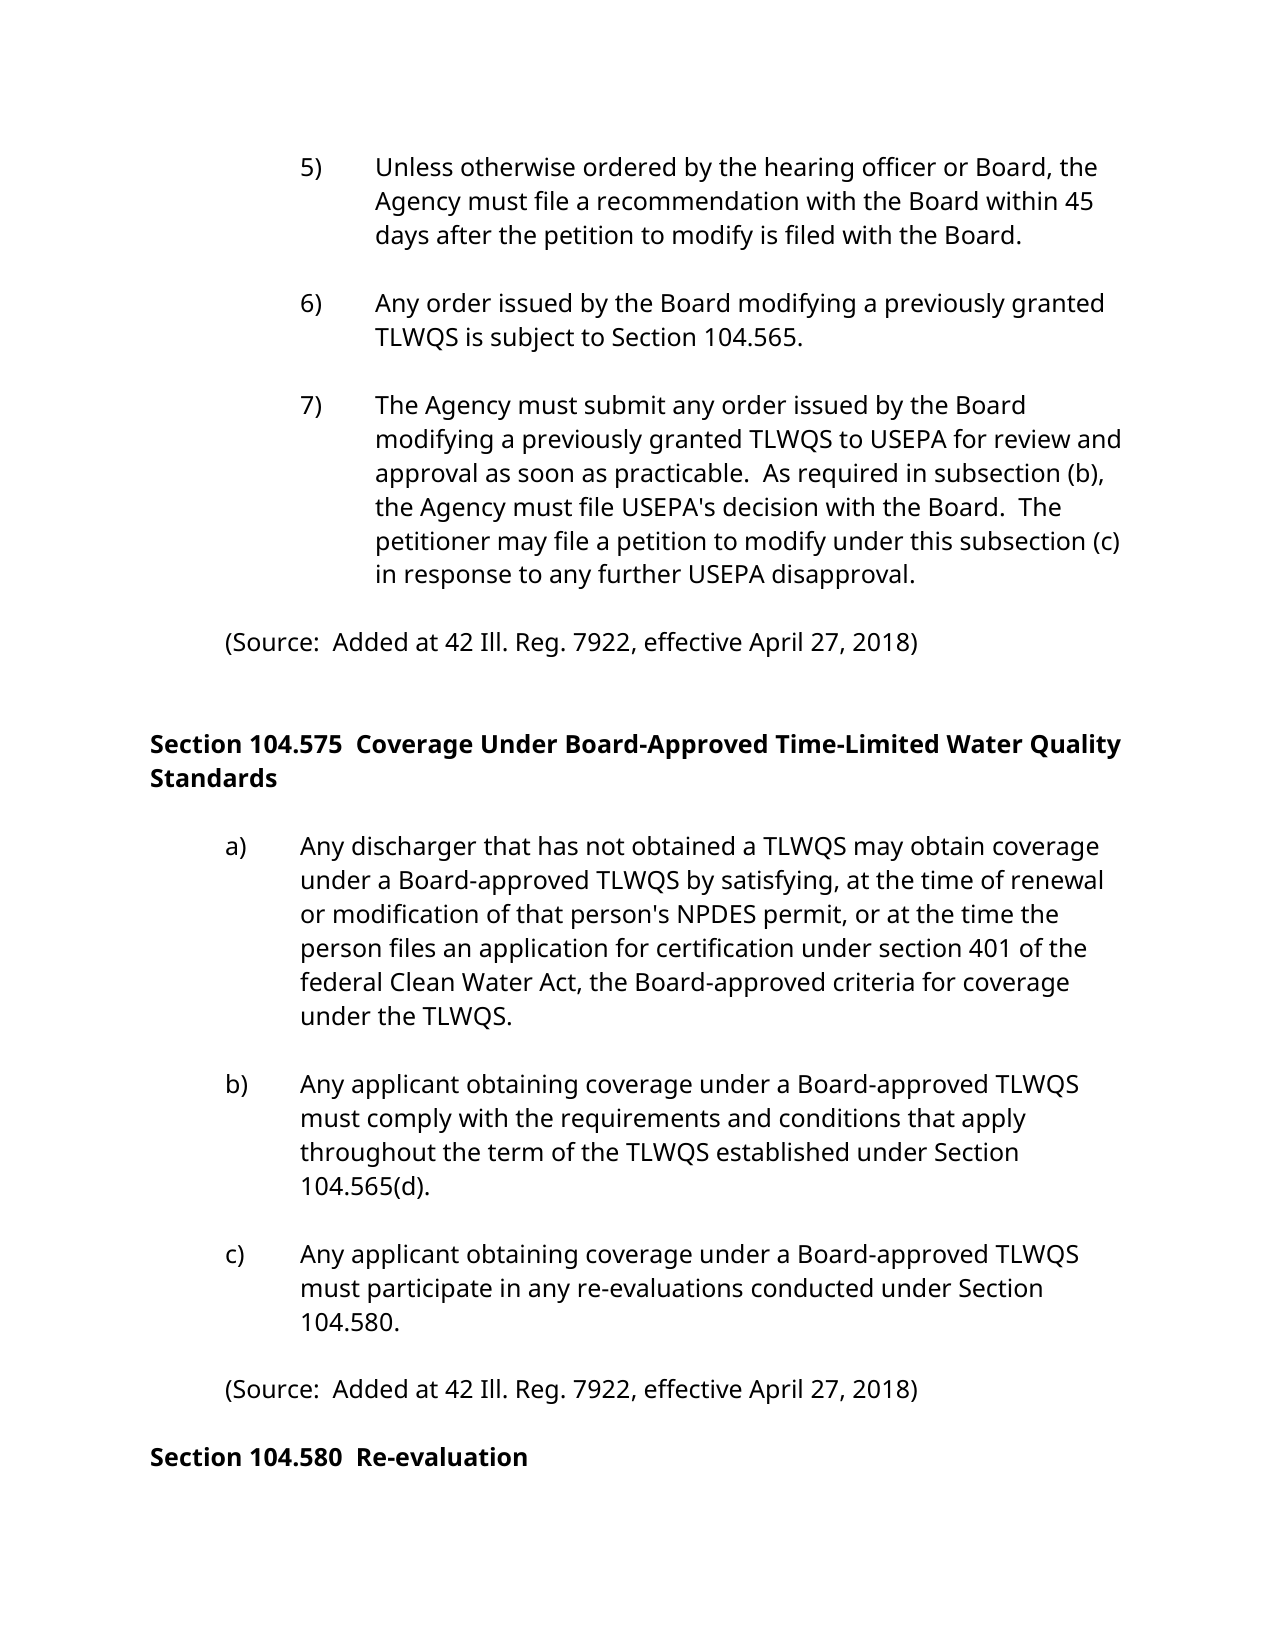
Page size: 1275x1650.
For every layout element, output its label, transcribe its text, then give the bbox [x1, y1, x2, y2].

text b) Any applicant obtaining coverage under a Board-approved TLWQS must comply with the requirements and conditions that apply throughout the term of the TLWQS established under Section 104.565(d). [225, 1067, 1125, 1203]
text 5) Unless otherwise ordered by the hearing officer or Board, the Agency must file a recommendation with the Board within 45 days after the petition to modify is filed with the Board. [300, 150, 1125, 252]
text 6) Any order issued by the Board modifying a previously granted TLWQS is subject to Section 104.565. [300, 286, 1125, 354]
text Section 104.580 Re-evaluation [150, 1440, 1125, 1474]
text (Source: Added at 42 Ill. Reg. 7922, effective April 27, 2018) [150, 625, 1125, 659]
text 7) The Agency must submit any order issued by the Board modifying a previously granted TLWQS to USEPA for review and approval as soon as practicable. As required in subsection (b), the Agency must file USEPA's decision with the Board. The petitioner may file a petition to modify under this subsection (c) in response to any further USEPA disapproval. [300, 388, 1125, 591]
text a) Any discharger that has not obtained a TLWQS may obtain coverage under a Board-approved TLWQS by satisfying, at the time of renewal or modification of that person's NPDES permit, or at the time the person files an application for certification under section 401 of the federal Clean Water Act, the Board-approved criteria for coverage under the TLWQS. [225, 829, 1125, 1033]
text c) Any applicant obtaining coverage under a Board-approved TLWQS must participate in any re-evaluations conducted under Section 104.580. [225, 1237, 1125, 1338]
text Section 104.575 Coverage Under Board-Approved Time-Limited Water Quality Standards [150, 727, 1125, 795]
text (Source: Added at 42 Ill. Reg. 7922, effective April 27, 2018) [150, 1372, 1125, 1406]
